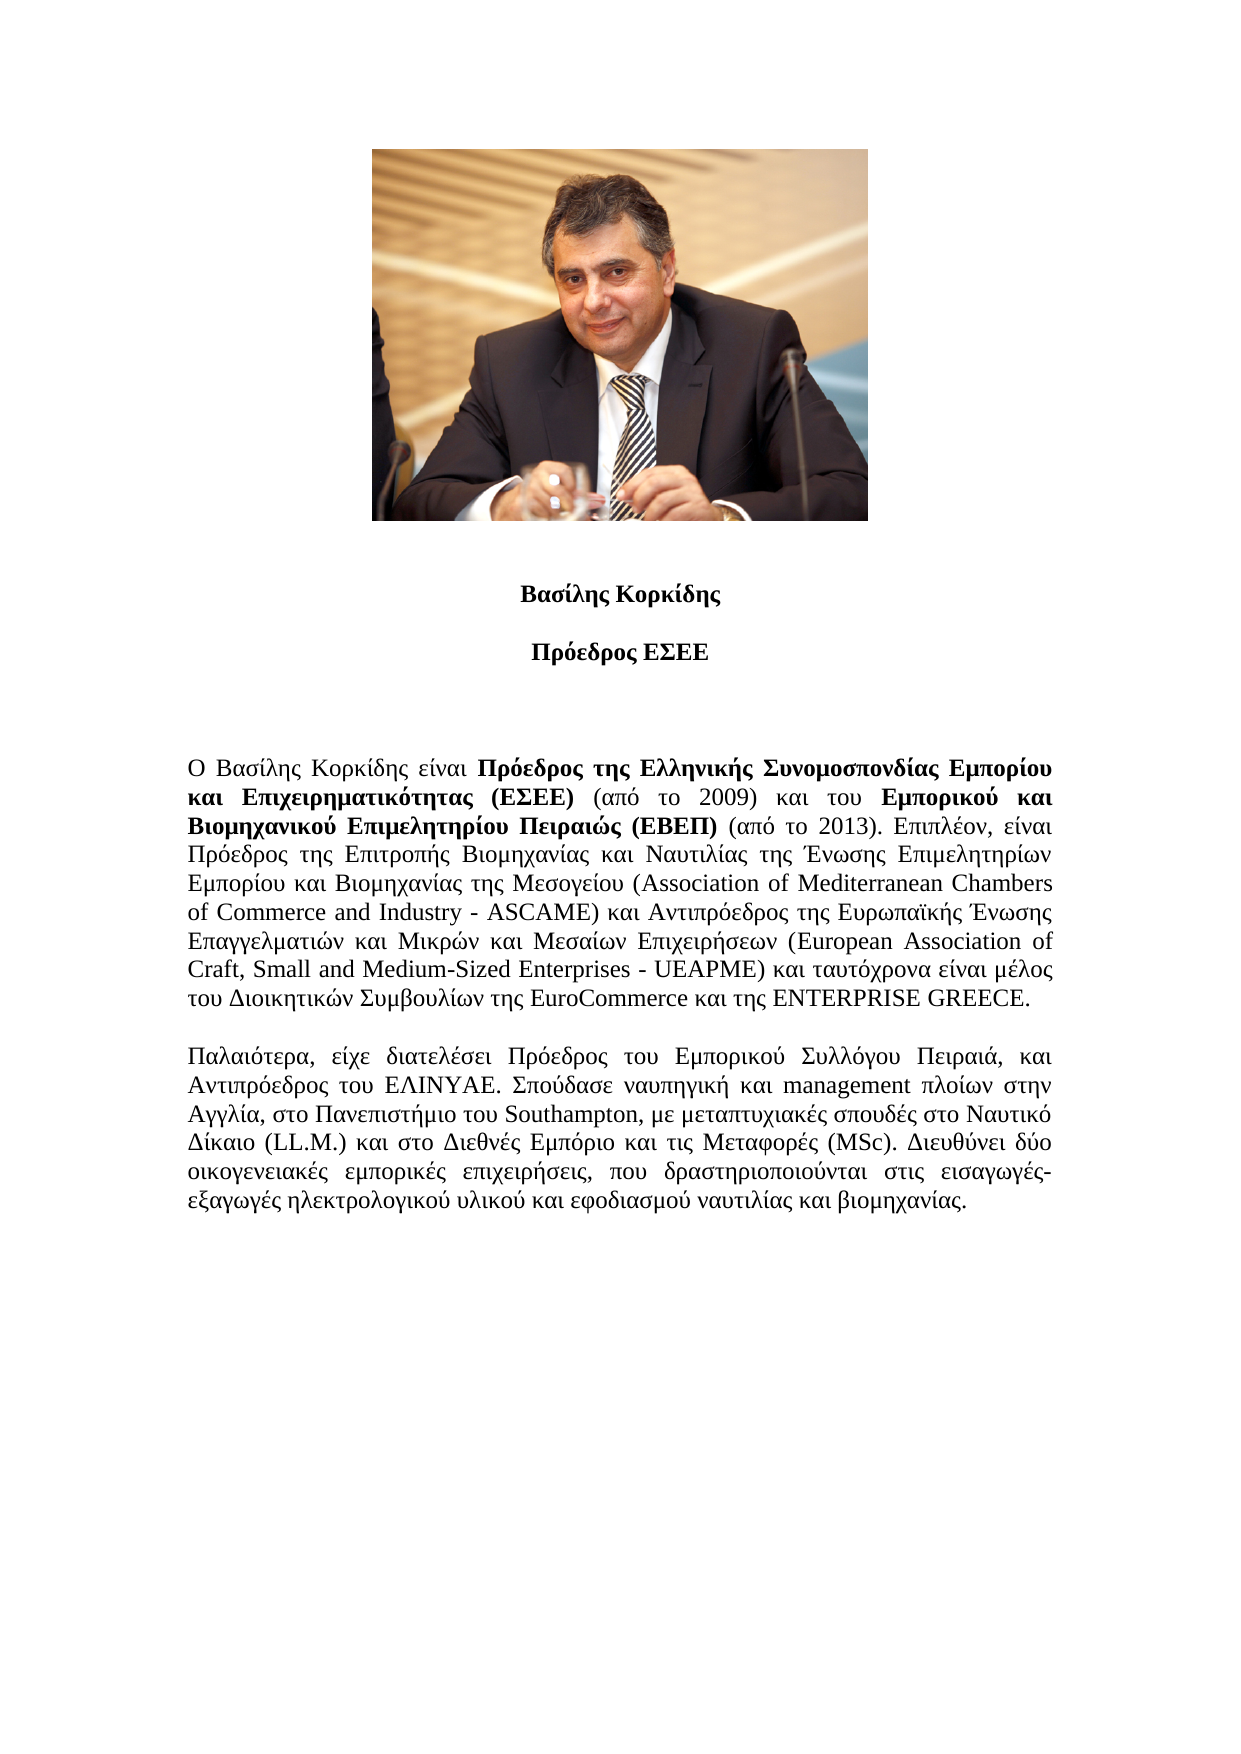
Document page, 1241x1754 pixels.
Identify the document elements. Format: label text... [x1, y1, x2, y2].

text Ο Βασίλης Κορκίδης είναι Πρόεδρος της Ελληνικής Συνομοσπονδίας Εμπορίου και Επιχειρηματικότητας (ΕΣΕΕ) (από το 2009) και του Εμπορικού και Βιομηχανικού Επιμελητηρίου Πειραιώς (ΕΒΕΠ) (από το 2013). Επιπλέον, είναι Πρόεδρος της Επιτροπής Βιομηχανίας και Ναυτιλίας της Ένωσης Επιμελητηρίων Εμπορίου και Βιομηχανίας της Μεσογείου (Association of Mediterranean Chambers of Commerce and Industry - ASCAME) και Αντιπρόεδρος της Ευρωπαϊκής Ένωσης Επαγγελματιών και Μικρών και Μεσαίων Επιχειρήσεων (European Association of Craft, Small and Medium-Sized Enterprises - UEAPME) και ταυτόχρονα είναι μέλος του Διοικητικών Συμβουλίων της EuroCommerce και της ENTERPRISE GREECE. [187, 753, 1053, 1012]
text Βασίλης Κορκίδης [187, 579, 1053, 608]
picture [372, 149, 868, 521]
text Πρόεδρος ΕΣΕΕ [187, 637, 1053, 666]
text Παλαιότερα, είχε διατελέσει Πρόεδρος του Εμπορικού Συλλόγου Πειραιά, και Αντιπρόεδρος του ΕΛΙΝΥΑΕ. Σπούδασε ναυπηγική και management πλοίων στην Αγγλία, στο Πανεπιστήμιο του Southampton, με μεταπτυχιακές σπουδές στο Ναυτικό Δίκαιο (LL.M.) και στο Διεθνές Εμπόριο και τις Μεταφορές (MSc). Διευθύνει δύο οικογενειακές εμπορικές επιχειρήσεις, που δραστηριοποιούνται στις εισαγωγές-εξαγωγές ηλεκτρολογικού υλικού και εφοδιασμού ναυτιλίας και βιομηχανίας. [187, 1041, 1053, 1214]
